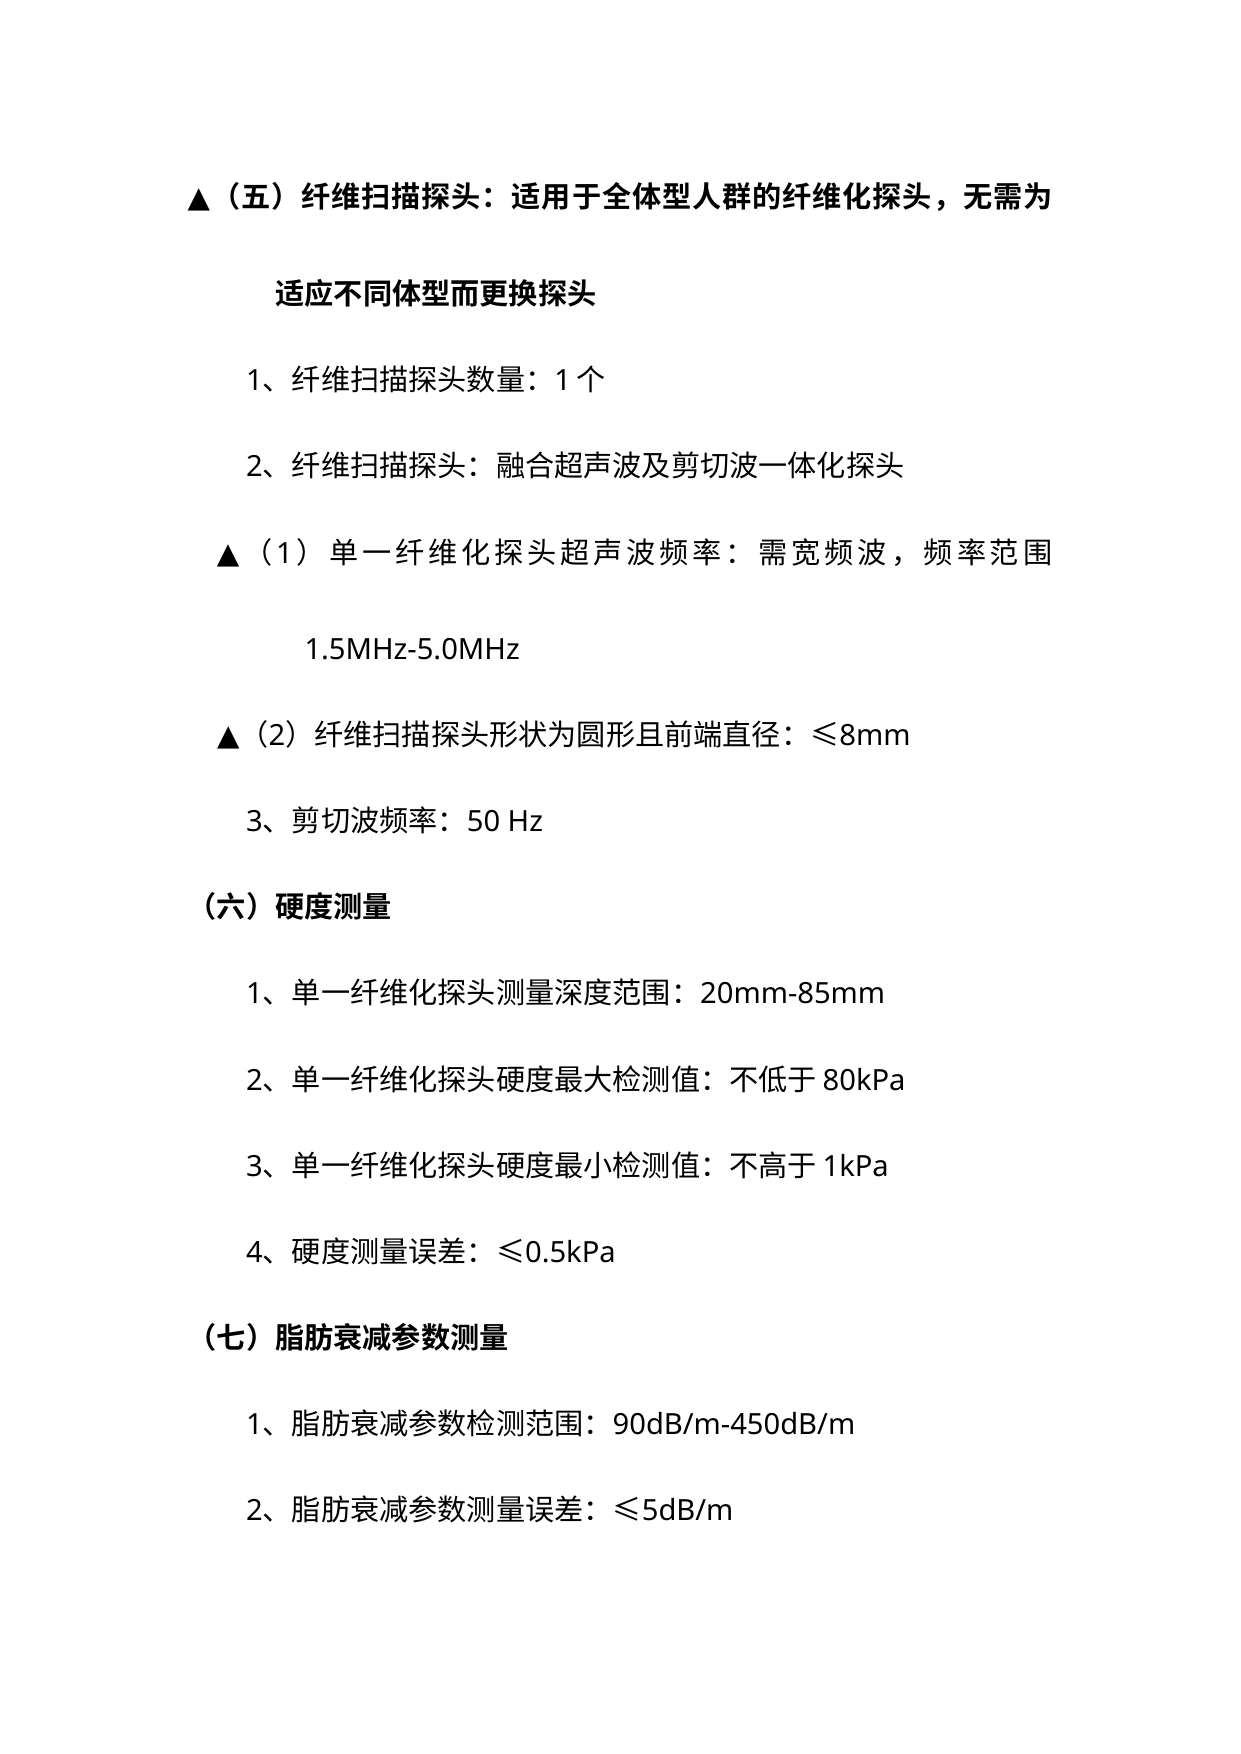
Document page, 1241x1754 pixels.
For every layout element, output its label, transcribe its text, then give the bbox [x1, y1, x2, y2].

text 2、纤维扫描探头：融合超声波及剪切波一体化探头 [187, 432, 1053, 497]
text 3、剪切波频率：50 Hz [187, 786, 1053, 851]
text 1、单一纤维化探头测量深度范围：20mm-85mm [187, 959, 1053, 1024]
text 4、硬度测量误差：≤0.5kPa [187, 1217, 1053, 1282]
text 3、单一纤维化探头硬度最小检测值：不高于1kPa [187, 1131, 1053, 1196]
text ▲（五）纤维扫描探头：适用于全体型人群的纤维化探头，无需为适应不同体型而更换探头 [187, 162, 1053, 324]
text （六）硬度测量 [187, 872, 1053, 937]
text ▲（1）单一纤维化探头超声波频率：需宽频波，频率范围1.5MHz-5.0MHz [217, 518, 1053, 680]
text 1、脂肪衰减参数检测范围：90dB/m-450dB/m [187, 1389, 1053, 1454]
text （七）脂肪衰减参数测量 [187, 1303, 1053, 1368]
text 2、单一纤维化探头硬度最大检测值：不低于80kPa [187, 1045, 1053, 1110]
text 2、脂肪衰减参数测量误差：≤5dB/m [187, 1476, 1053, 1541]
text 1、纤维扫描探头数量：1个 [187, 346, 1053, 411]
text ▲（2）纤维扫描探头形状为圆形且前端直径：≤8mm [187, 700, 1053, 765]
